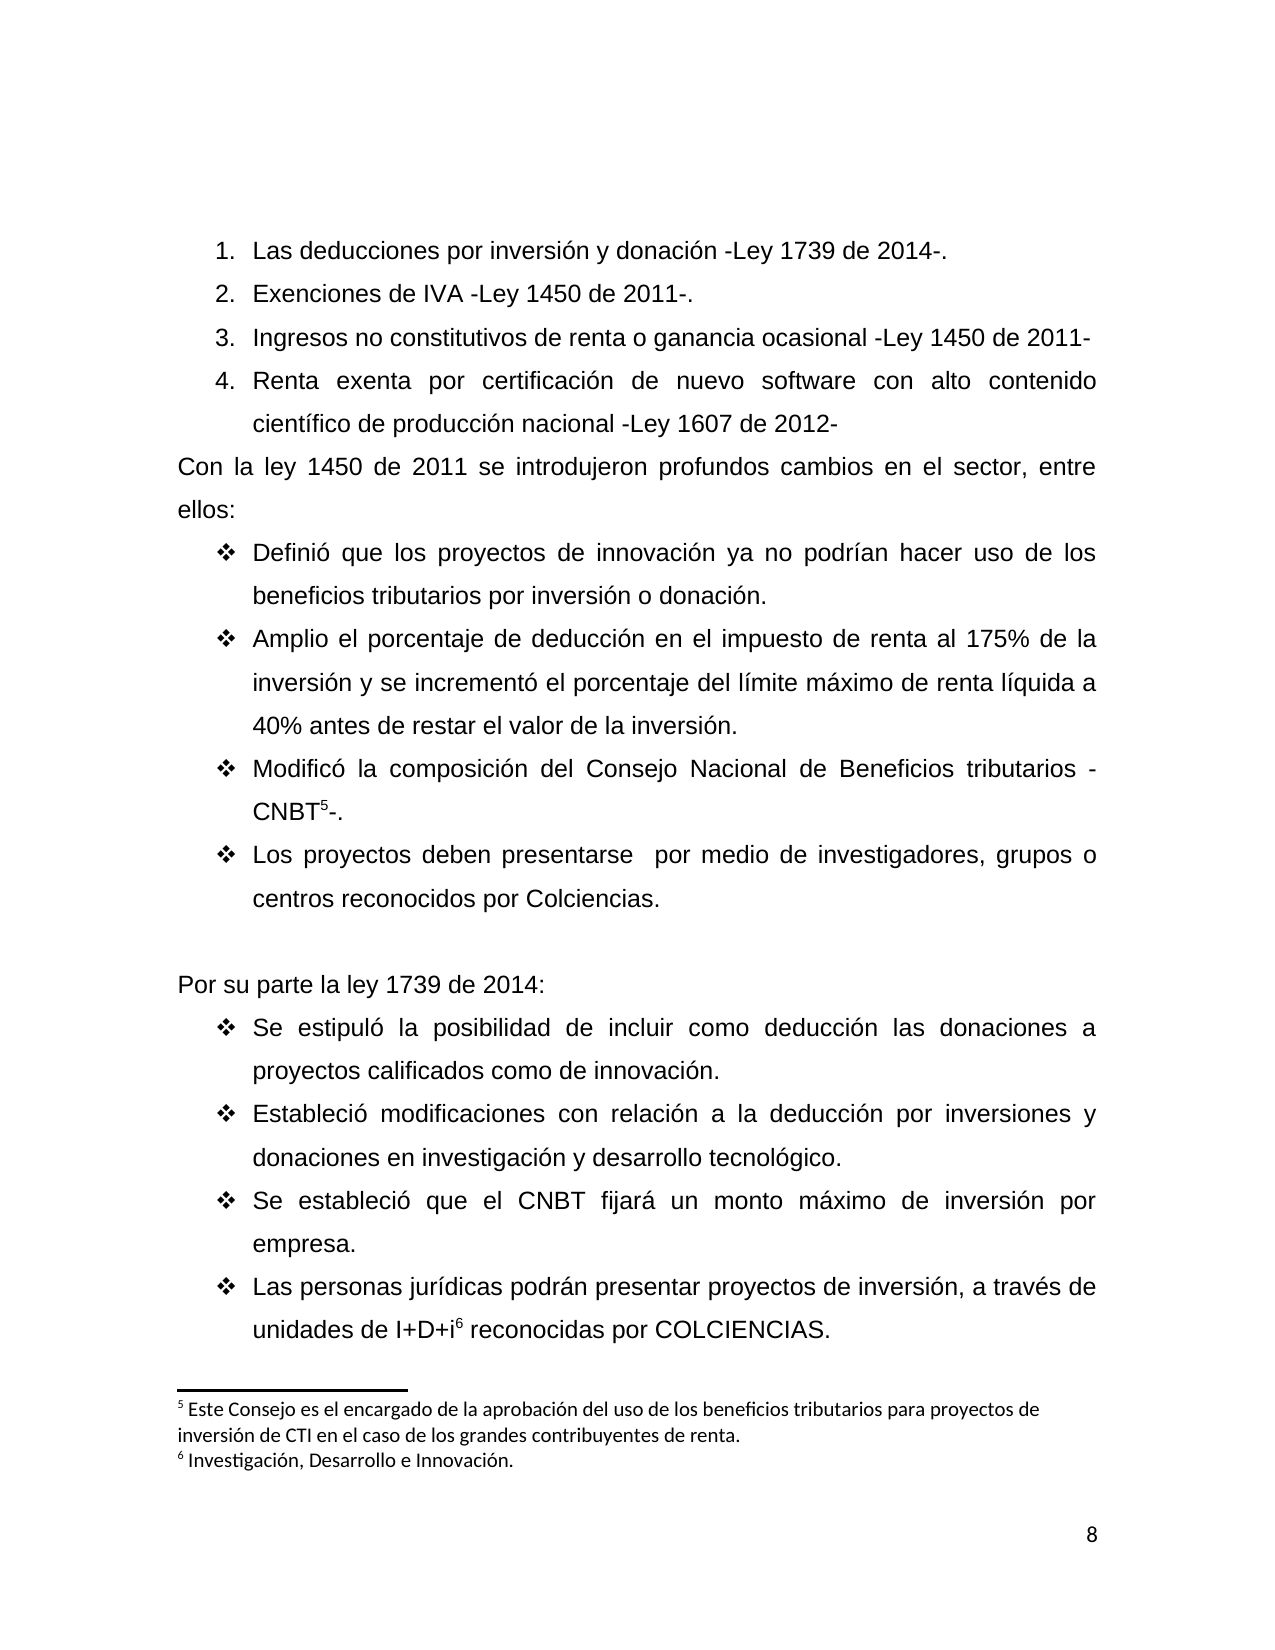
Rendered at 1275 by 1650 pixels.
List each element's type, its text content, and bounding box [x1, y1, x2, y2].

list Se estipuló la posibilidad de incluir como deducción las donaciones a proyectos calificados como de innovación. [215, 1013, 1098, 1085]
list Los proyectos deben presentarse por medio de investigadores, grupos o centros reconocidos por Colciencias. [215, 840, 1098, 912]
text Con la ley 1450 de 2011 se introdujeron profundos cambios en el sector, entre ellos: [177, 452, 1098, 524]
list Ingresos no constitutivos de renta o ganancia ocasional -Ley 1450 de 2011- [215, 322, 1098, 351]
list Estableció modificaciones con relación a la deducción por inversiones y donaciones en investigación y desarrollo tecnológico. [215, 1099, 1098, 1171]
list Amplio el porcentaje de deducción en el impuesto de renta al 175% de la inversión y se incrementó el porcentaje del límite máximo de renta líquida a 40% antes de restar el valor de la inversión. [215, 624, 1098, 739]
text Por su parte la ley 1739 de 2014: [177, 970, 1098, 998]
list Las personas jurídicas podrán presentar proyectos de inversión, a través de unidades de I+D+i reconocidas por COLCIENCIAS. [215, 1272, 1098, 1344]
list Modificó la composición del Consejo Nacional de Beneficios tributarios -CNBT-. [215, 754, 1098, 826]
list Se estableció que el CNBT fijará un monto máximo de inversión por empresa. [215, 1186, 1098, 1258]
list Las deducciones por inversión y donación -Ley 1739 de 2014-. [215, 236, 1098, 265]
list Renta exenta por certificación de nuevo software con alto contenido científico de producción nacional -Ley 1607 de 2012- [215, 366, 1098, 437]
list Exenciones de IVA -Ley 1450 de 2011-. [215, 279, 1098, 308]
list Definió que los proyectos de innovación ya no podrían hacer uso de los beneficios tributarios por inversión o donación. [215, 538, 1098, 610]
